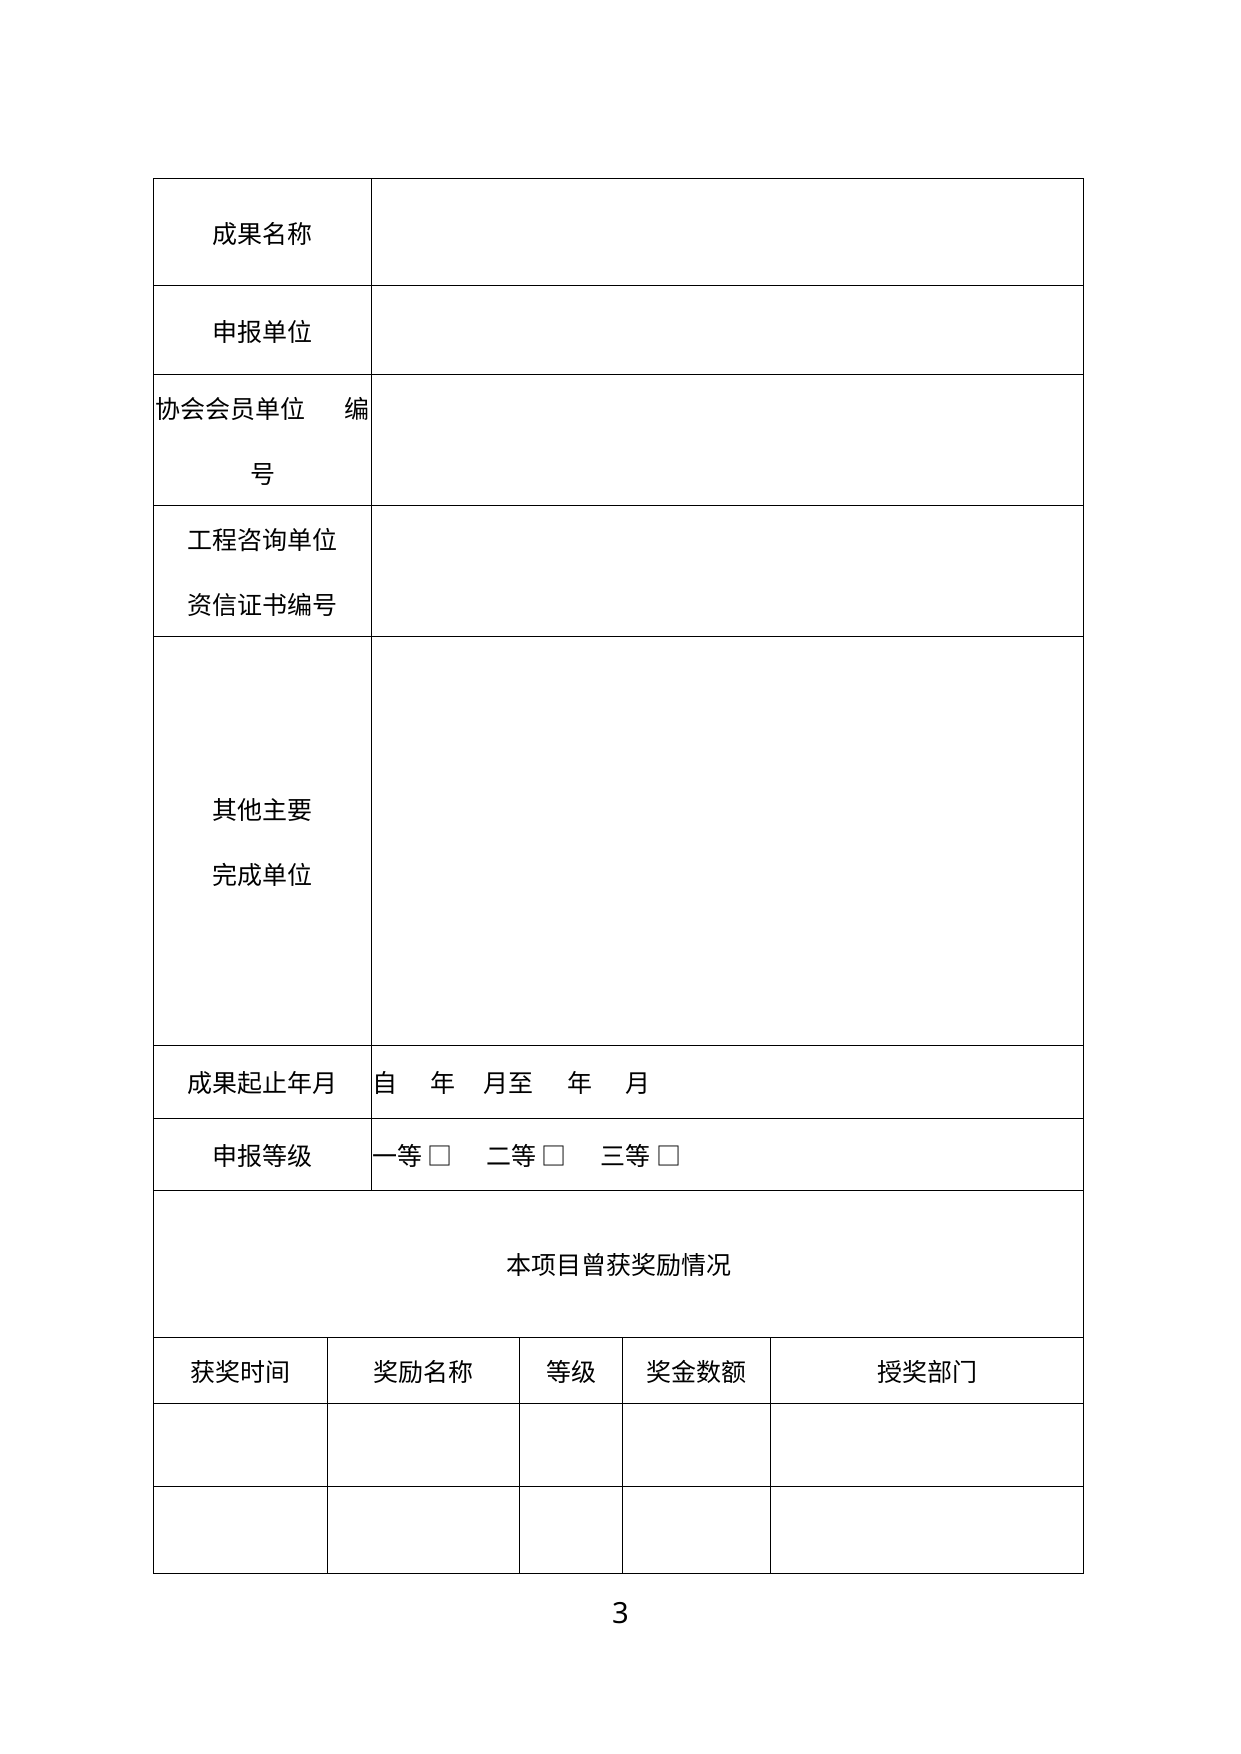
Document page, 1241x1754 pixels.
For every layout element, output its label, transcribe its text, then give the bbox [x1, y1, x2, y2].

table_cell [372, 506, 1083, 636]
table_cell [154, 1487, 327, 1573]
table_cell 授奖部门 [771, 1338, 1083, 1403]
table_cell [623, 1487, 770, 1573]
table_cell 一等 □ 二等 □ 三等 □ [372, 1119, 1083, 1189]
table_cell [372, 375, 1083, 505]
table_cell [520, 1404, 622, 1486]
table_cell [520, 1487, 622, 1573]
table_cell 成果起止年月 [154, 1046, 371, 1118]
table_cell 工程咨询单位 资信证书编号 [154, 506, 371, 636]
table_cell [372, 286, 1083, 374]
table_cell 本项目曾获奖励情况 [154, 1191, 1083, 1337]
table_cell 获奖时间 [154, 1338, 327, 1403]
table_cell [154, 1404, 327, 1486]
table_cell [372, 637, 1083, 1045]
table_cell 奖励名称 [328, 1338, 519, 1403]
table_cell 申报等级 [154, 1119, 371, 1189]
table_cell [623, 1404, 770, 1486]
table_cell 等级 [520, 1338, 622, 1403]
table_header [372, 179, 1083, 285]
table_cell 其他主要 完成单位 [154, 637, 371, 1045]
table_cell [771, 1404, 1083, 1486]
table_cell 申报单位 [154, 286, 371, 374]
table_cell [328, 1404, 519, 1486]
table_cell [328, 1487, 519, 1573]
table_cell [771, 1487, 1083, 1573]
table_cell 自 年 月至 年 月 [372, 1046, 1083, 1118]
table_cell 协会会员单位 编号 [154, 375, 371, 505]
table_cell 奖金数额 [623, 1338, 770, 1403]
table_header 成果名称 [154, 179, 371, 285]
